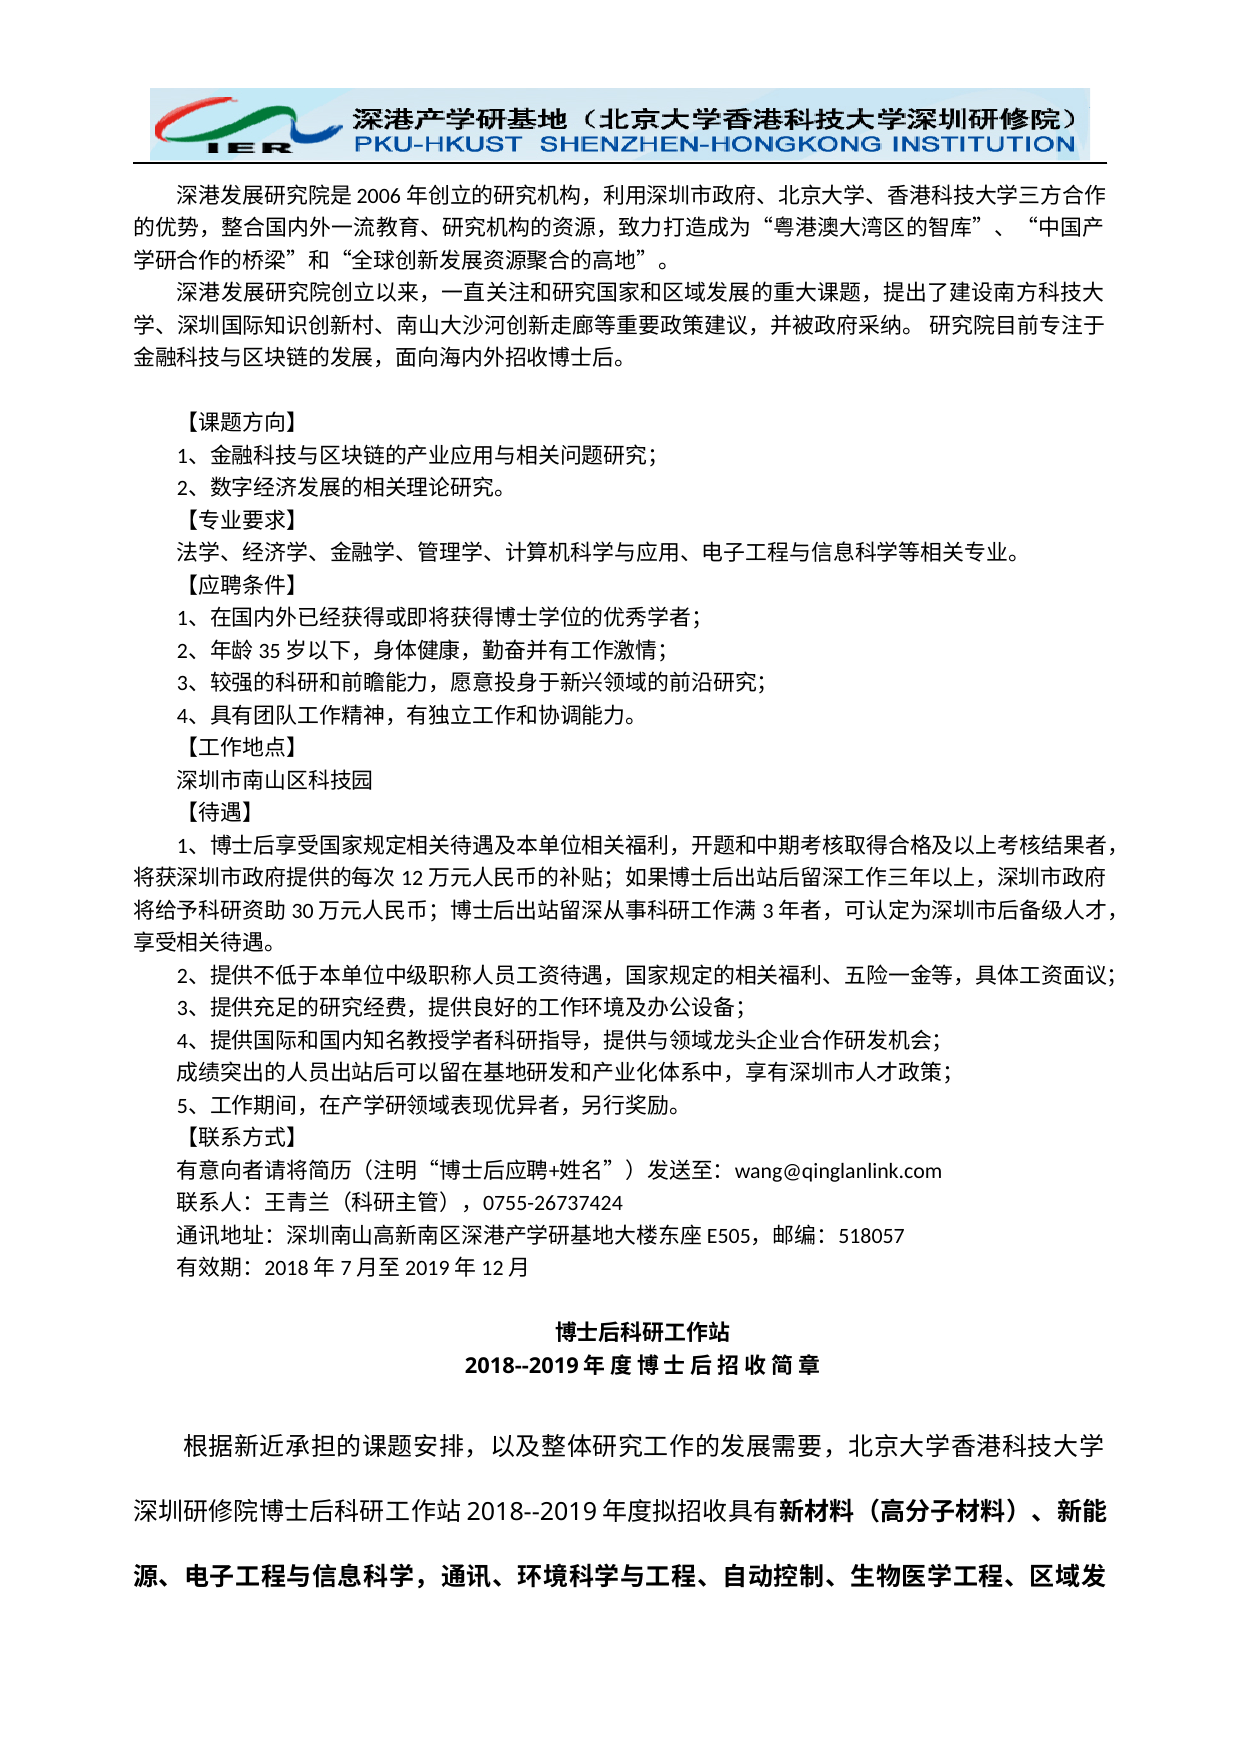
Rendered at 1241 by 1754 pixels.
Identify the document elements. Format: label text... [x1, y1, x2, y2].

text 博士后科研工作站 [133, 1315, 1107, 1347]
text 【应聘条件】 [177, 567, 1107, 600]
text 有意向者请将简历（注明“博士后应聘+姓名”）发送至：wang@qinglanlink.com [177, 1152, 1107, 1185]
text 深港发展研究院是2006 年创立的研究机构，利用深圳市政府、北京大学、香港科技大学三方合作的优势，整合国内外一流教育、研究机构的资源，致力打造成为“粤港澳大湾区的智库”、“中国产学研合作的桥梁”和“全球创新发展资源聚合的高地”。 [133, 177, 1107, 275]
text 2、年龄 35 岁以下，身体健康，勤奋并有工作激情； [177, 632, 1107, 665]
text 【专业要求】 [133, 502, 1107, 535]
text 4、具有团队工作精神，有独立工作和协调能力。 [177, 697, 1107, 730]
text 3、较强的科研和前瞻能力，愿意投身于新兴领域的前沿研究； [177, 665, 1107, 697]
text 2018--2019年 度 博 士 后 招 收 简 章 [133, 1347, 1107, 1380]
text 5、工作期间，在产学研领域表现优异者，另行奖励。 [133, 1087, 1107, 1120]
text 1、金融科技与区块链的产业应用与相关问题研究； [133, 437, 1107, 470]
text 有效期：2018 年 7 月至 2019 年 12 月 [177, 1250, 1107, 1282]
text 1、在国内外已经获得或即将获得博士学位的优秀学者； [177, 600, 1107, 632]
picture [150, 88, 1091, 161]
text 深港发展研究院创立以来，一直关注和研究国家和区域发展的重大课题，提出了建设南方科技大学、深圳国际知识创新村、南山大沙河创新走廊等重要政策建议，并被政府采纳。 研究院目前专注于金融科技与区块链的发展，面向海内外招收博士后。 [133, 275, 1107, 372]
text 1、博士后享受国家规定相关待遇及本单位相关福利，开题和中期考核取得合格及以上考核结果者，将获深圳市政府提供的每次 12 万元人民币的补贴；如果博士后出站后留深工作三年以上，深圳市政府将给予科研资助 30 万元人民币；博士后出站留深从事科研工作满 3 年者，可认定为深圳市后备级人才，享受相关待遇。 [133, 827, 1107, 957]
text 根据新近承担的课题安排，以及整体研究工作的发展需要，北京大学香港科技大学深圳研修院博士后科研工作站2018--2019年度拟招收具有新材料（高分子材料）、新能源、电子工程与信息科学，通讯、环境科学与工程、自动控制、生物医学工程、区域发展、产业金融等专业研究背景的博士进站工作。 [133, 1412, 1107, 1607]
text 法学、经济学、金融学、管理学、计算机科学与应用、电子工程与信息科学等相关专业。 [133, 535, 1107, 567]
text 【课题方向】 [133, 405, 1107, 437]
text 2、数字经济发展的相关理论研究。 [133, 470, 1107, 502]
text 联系人：王青兰（科研主管），0755-26737424 [177, 1185, 1107, 1217]
text 2、提供不低于本单位中级职称人员工资待遇，国家规定的相关福利、五险一金等，具体工资面议； [133, 957, 1107, 990]
text 【联系方式】 [177, 1120, 1107, 1152]
text 深圳市南山区科技园 [177, 762, 1107, 795]
text 3、提供充足的研究经费，提供良好的工作环境及办公设备； [133, 990, 1107, 1022]
text 4、提供国际和国内知名教授学者科研指导，提供与领域龙头企业合作研发机会； [133, 1022, 1107, 1055]
text 通讯地址：深圳南山高新南区深港产学研基地大楼东座 E505，邮编：518057 [177, 1217, 1107, 1250]
text 【工作地点】 [177, 730, 1107, 762]
text 成绩突出的人员出站后可以留在基地研发和产业化体系中，享有深圳市人才政策； [133, 1055, 1107, 1087]
text 【待遇】 [177, 795, 1107, 827]
